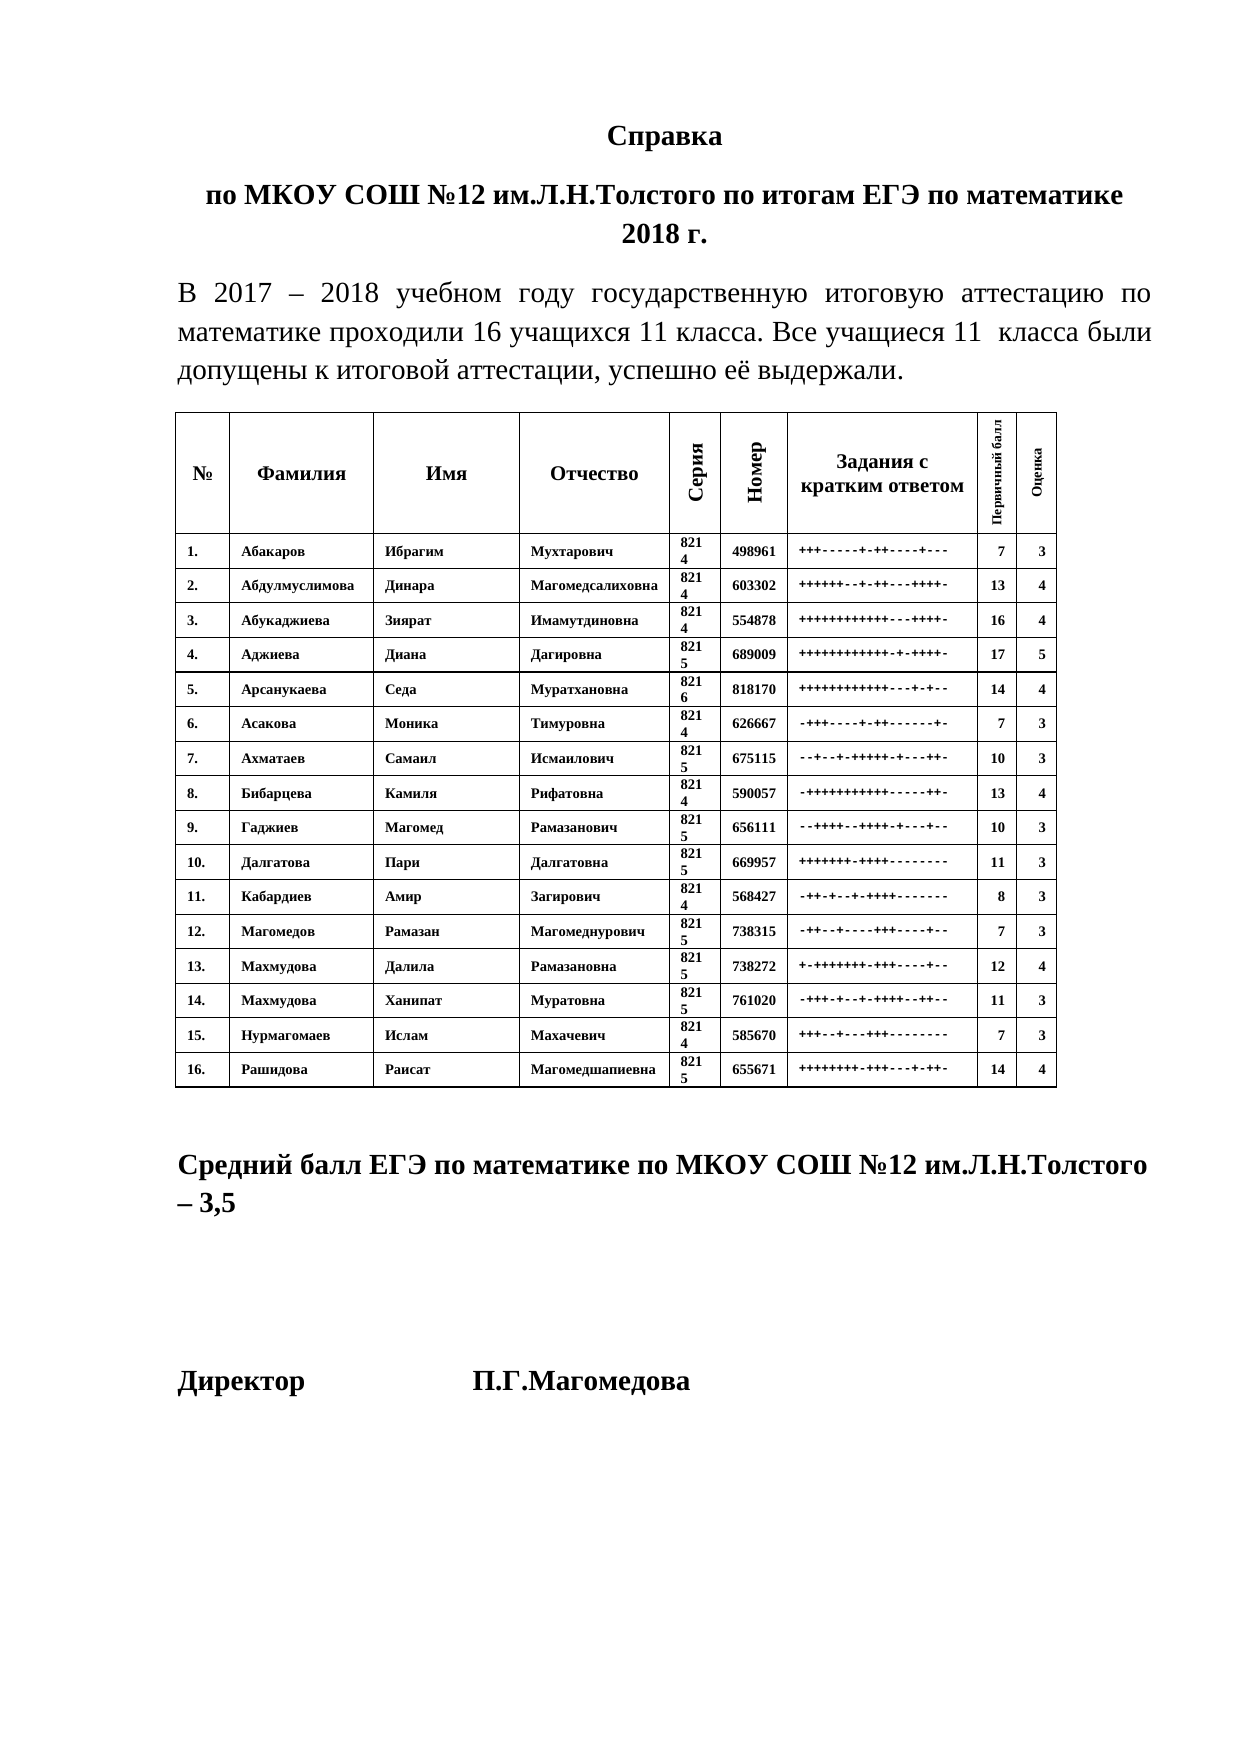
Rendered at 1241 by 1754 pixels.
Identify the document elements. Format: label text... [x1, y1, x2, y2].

table_cell 7 [978, 915, 1016, 948]
table_cell +++-----+-++----+--- [788, 534, 977, 568]
table_header Первичный балл [978, 413, 1016, 533]
table_cell 655671 [721, 1053, 787, 1086]
table_cell 8216 [670, 673, 720, 706]
table_cell 669957 [721, 845, 787, 879]
table_cell Самаил [374, 742, 519, 775]
table_cell 818170 [721, 673, 787, 706]
table_cell 603302 [721, 569, 787, 602]
table_cell 4 [1017, 776, 1056, 810]
table_cell 675115 [721, 742, 787, 775]
table_cell [176, 534, 229, 568]
table_cell 10 [978, 742, 1016, 775]
table_cell 3 [1017, 845, 1056, 879]
table_cell --++++--++++-+---+-- [788, 811, 977, 844]
table_cell 12 [978, 949, 1016, 983]
table_cell Магомедов [230, 915, 373, 948]
table_cell 8214 [670, 569, 720, 602]
table_cell [176, 880, 229, 913]
table_cell 13 [978, 569, 1016, 602]
table_cell 3 [1017, 811, 1056, 844]
table_cell Муратхановна [520, 673, 669, 706]
table_header Фамилия [230, 413, 373, 533]
table_header Номер [721, 413, 787, 533]
table_cell Абакаров [230, 534, 373, 568]
table_cell 8214 [670, 880, 720, 913]
table_cell ++++++--+-++---++++- [788, 569, 977, 602]
table_cell 8215 [670, 845, 720, 879]
table_cell Камиля [374, 776, 519, 810]
table_cell Моника [374, 707, 519, 741]
table_cell 689009 [721, 638, 787, 671]
table_cell 10 [978, 811, 1016, 844]
table_cell Ислам [374, 1018, 519, 1052]
table_cell 738272 [721, 949, 787, 983]
table_cell Магомед [374, 811, 519, 844]
table_cell 3 [1017, 915, 1056, 948]
table_cell 8215 [670, 984, 720, 1017]
table_header Имя [374, 413, 519, 533]
table_cell ++++++++-+++---+-++- [788, 1053, 977, 1086]
table_cell Далила [374, 949, 519, 983]
table_cell 761020 [721, 984, 787, 1017]
table_cell Тимуровна [520, 707, 669, 741]
table_cell Магомедсалиховна [520, 569, 669, 602]
table_cell +++++++-++++-------- [788, 845, 977, 879]
text Средний балл ЕГЭ по математике по МКОУ СОШ №12 им.Л.Н.Толстого – 3,5 [177, 1147, 1152, 1219]
table_cell 8215 [670, 742, 720, 775]
table_cell 568427 [721, 880, 787, 913]
table_cell 4 [1017, 1053, 1056, 1086]
table_cell 8215 [670, 915, 720, 948]
table_cell 554878 [721, 603, 787, 637]
table_cell 3 [1017, 984, 1056, 1017]
table_cell Гаджиев [230, 811, 373, 844]
table_cell 626667 [721, 707, 787, 741]
table_cell Ахматаев [230, 742, 373, 775]
text В 2017 – 2018 учебном году государственную итоговую аттестацию по математике проходили 16 учащихся 11 класса. Все учащиеся 11 класса были допущены к итоговой аттестации, успешно её выдержали. [177, 275, 1152, 386]
table_cell 3 [1017, 880, 1056, 913]
table_cell 5 [1017, 638, 1056, 671]
table_cell -+++----+-++------+- [788, 707, 977, 741]
table_cell Диана [374, 638, 519, 671]
table_cell 590057 [721, 776, 787, 810]
table_cell [176, 845, 229, 879]
table_cell Динара [374, 569, 519, 602]
table_cell Абдулмуслимова [230, 569, 373, 602]
table_cell Махачевич [520, 1018, 669, 1052]
table_cell Ханипат [374, 984, 519, 1017]
table_cell Седа [374, 673, 519, 706]
table_cell Далгатова [230, 845, 373, 879]
table_header Серия [670, 413, 720, 533]
table_cell 3 [1017, 742, 1056, 775]
table_header № [176, 413, 229, 533]
table_cell [176, 707, 229, 741]
table_cell 3 [1017, 707, 1056, 741]
table_cell [176, 811, 229, 844]
table_cell Исмаилович [520, 742, 669, 775]
table_cell Мухтарович [520, 534, 669, 568]
table_cell 13 [978, 776, 1016, 810]
table_cell 8214 [670, 534, 720, 568]
table_cell Махмудова [230, 984, 373, 1017]
text по МКОУ СОШ №12 им.Л.Н.Толстого по итогам ЕГЭ по математике 2018 г. [177, 177, 1152, 249]
table_cell 16 [978, 603, 1016, 637]
table_cell ++++++++++++-+-++++- [788, 638, 977, 671]
table_cell [176, 603, 229, 637]
table_cell +-+++++++-+++----+-- [788, 949, 977, 983]
table_cell [176, 949, 229, 983]
table_cell 8214 [670, 603, 720, 637]
table_cell 14 [978, 1053, 1016, 1086]
table_cell -+++-+--+-++++--++-- [788, 984, 977, 1017]
table_cell Магомеднурович [520, 915, 669, 948]
table_cell 11 [978, 845, 1016, 879]
table_cell Загирович [520, 880, 669, 913]
table_cell 8214 [670, 707, 720, 741]
table_cell 11 [978, 984, 1016, 1017]
table_cell Арсанукаева [230, 673, 373, 706]
text Директор П.Г.Магомедова [177, 1363, 1152, 1397]
table_cell 8215 [670, 949, 720, 983]
table_cell [176, 638, 229, 671]
table_cell 7 [978, 534, 1016, 568]
table_cell [176, 673, 229, 706]
table_cell Магомедшапиевна [520, 1053, 669, 1086]
table_header Задания с кратким ответом [788, 413, 977, 533]
table_cell -++--+----+++----+-- [788, 915, 977, 948]
table_cell 14 [978, 673, 1016, 706]
table_cell Рамазанович [520, 811, 669, 844]
table_cell -+++++++++++-----++- [788, 776, 977, 810]
table_cell 3 [1017, 1018, 1056, 1052]
table_cell 4 [1017, 569, 1056, 602]
table_cell Рифатовна [520, 776, 669, 810]
table_cell 4 [1017, 949, 1056, 983]
table_cell 17 [978, 638, 1016, 671]
table_cell [176, 569, 229, 602]
table_cell --+--+-+++++-+---++- [788, 742, 977, 775]
table_cell Асакова [230, 707, 373, 741]
table_cell Ибрагим [374, 534, 519, 568]
table_cell Кабардиев [230, 880, 373, 913]
table_cell [176, 984, 229, 1017]
table_cell Рамазановна [520, 949, 669, 983]
table_cell -++-+--+-++++------- [788, 880, 977, 913]
table_cell ++++++++++++---++++- [788, 603, 977, 637]
table_cell 7 [978, 1018, 1016, 1052]
table_cell Дагировна [520, 638, 669, 671]
table_cell [176, 742, 229, 775]
table_cell 4 [1017, 673, 1056, 706]
table_cell 8214 [670, 776, 720, 810]
table_cell Аджиева [230, 638, 373, 671]
table_cell 585670 [721, 1018, 787, 1052]
table_cell Рамазан [374, 915, 519, 948]
table_cell 8215 [670, 811, 720, 844]
table_cell [176, 776, 229, 810]
table_cell Имамутдиновна [520, 603, 669, 637]
table_cell 8214 [670, 1018, 720, 1052]
table_cell 8215 [670, 638, 720, 671]
table_cell 656111 [721, 811, 787, 844]
table_cell Муратовна [520, 984, 669, 1017]
table_cell [176, 915, 229, 948]
table_header Отчество [520, 413, 669, 533]
table_cell Раисат [374, 1053, 519, 1086]
table_cell 498961 [721, 534, 787, 568]
table_cell Абукаджиева [230, 603, 373, 637]
table_cell 8 [978, 880, 1016, 913]
table_cell 738315 [721, 915, 787, 948]
table_cell Амир [374, 880, 519, 913]
table_cell [176, 1018, 229, 1052]
table_cell 8215 [670, 1053, 720, 1086]
table_cell Пари [374, 845, 519, 879]
table_cell Махмудова [230, 949, 373, 983]
table_cell 7 [978, 707, 1016, 741]
text Справка [177, 118, 1152, 152]
table_cell Нурмагомаев [230, 1018, 373, 1052]
table_cell Бибарцева [230, 776, 373, 810]
table_cell Далгатовна [520, 845, 669, 879]
table_cell ++++++++++++---+-+-- [788, 673, 977, 706]
table_cell +++--+---+++-------- [788, 1018, 977, 1052]
table_cell Зиярат [374, 603, 519, 637]
table_header Оценка [1017, 413, 1056, 533]
table_cell 3 [1017, 534, 1056, 568]
table_cell Рашидова [230, 1053, 373, 1086]
table_cell 4 [1017, 603, 1056, 637]
table_cell [176, 1053, 229, 1086]
